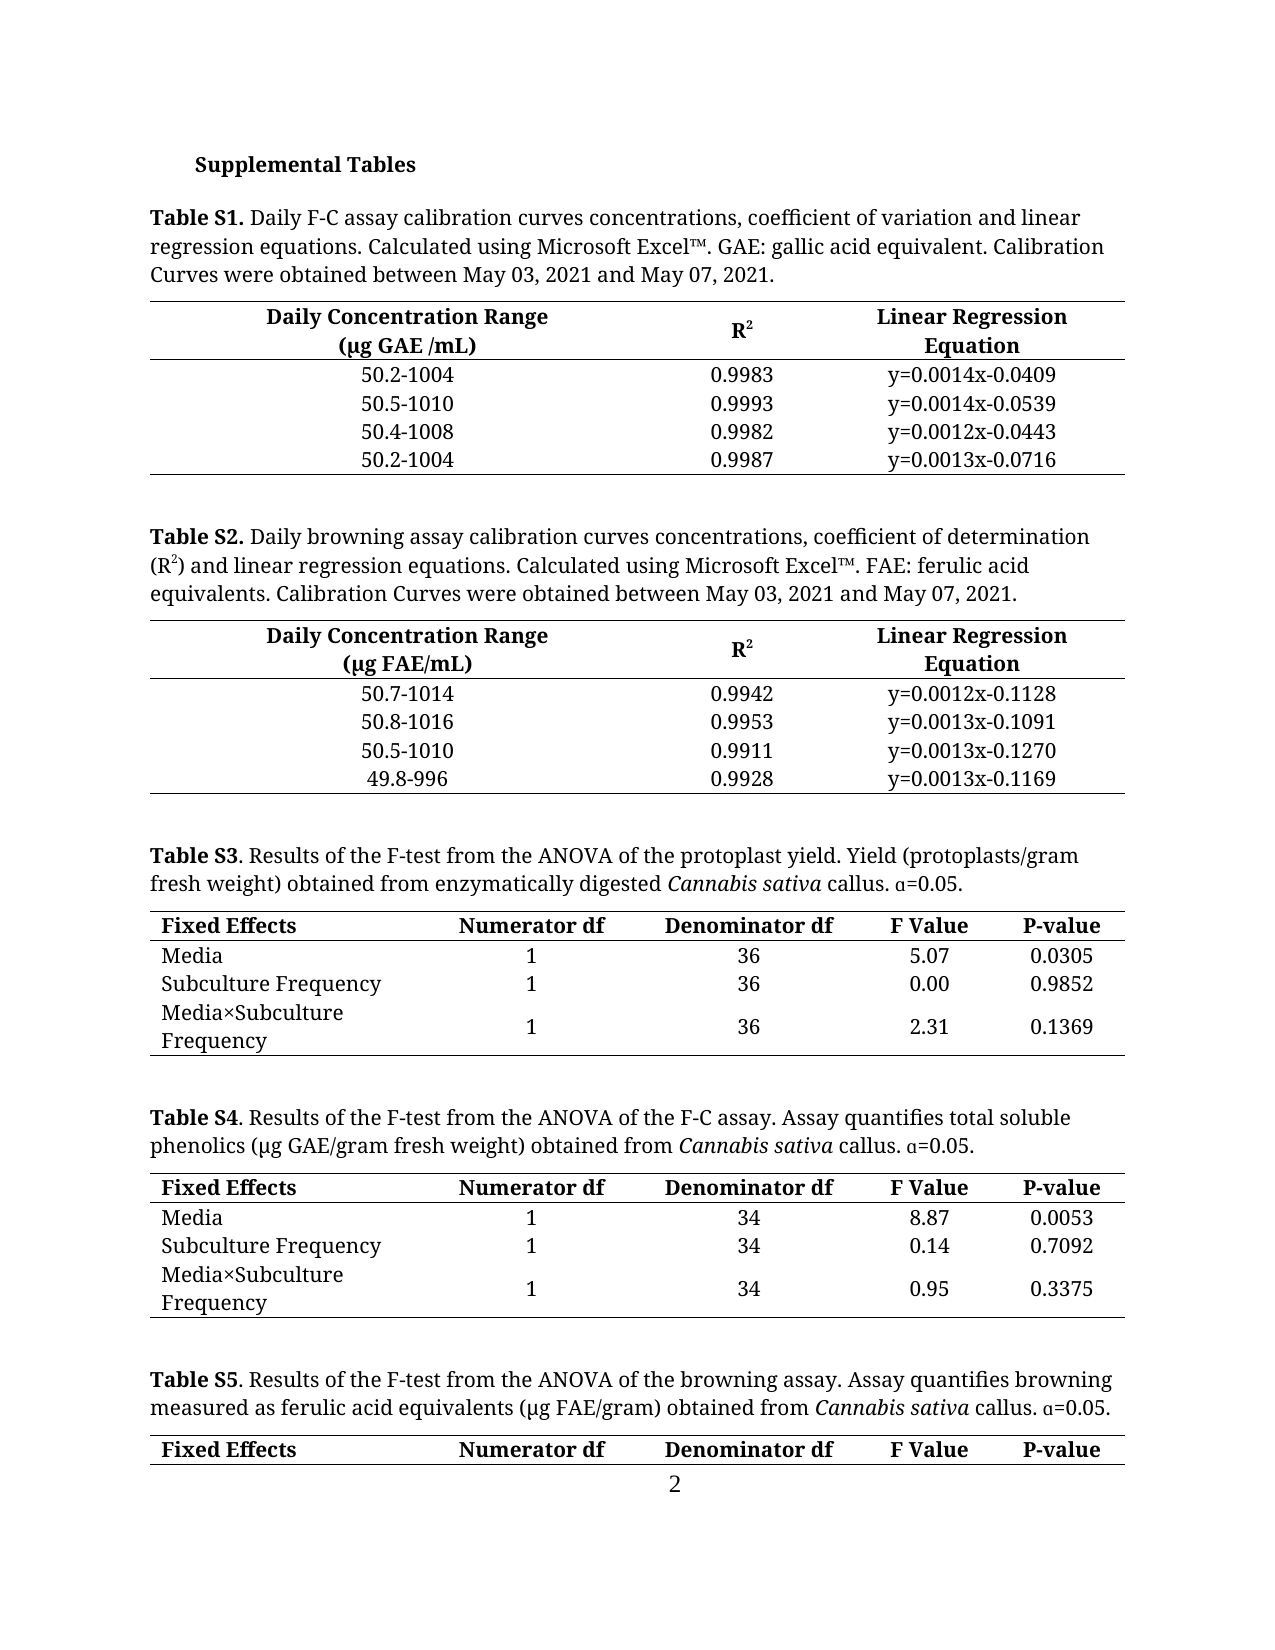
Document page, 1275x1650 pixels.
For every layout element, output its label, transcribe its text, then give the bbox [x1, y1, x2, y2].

table_cell Subculture Frequency [150, 970, 426, 998]
table_cell 0.9928 [665, 764, 819, 793]
table_header F Value [860, 912, 998, 940]
table_cell 1 [426, 1203, 637, 1231]
table_header P-value [999, 1174, 1125, 1202]
subtitle Supplemental Tables [195, 150, 1125, 178]
table_header Denominator df [638, 912, 860, 940]
table_cell 50.5-1010 [150, 736, 665, 764]
table_cell 0.0305 [999, 941, 1125, 969]
table_cell y=0.0012x-0.1128 [819, 679, 1125, 707]
table_cell 0.1369 [999, 998, 1125, 1055]
table_header Daily Concentration Range (µg FAE/mL) [150, 621, 665, 678]
table_cell 1 [426, 970, 637, 998]
table_header Denominator df [638, 1174, 860, 1202]
table_cell Media [150, 1203, 426, 1231]
table_cell Subculture Frequency [150, 1231, 426, 1260]
table_cell 0.9953 [665, 708, 819, 736]
table_cell 50.4-1008 [150, 417, 665, 446]
table_header R2 [665, 302, 819, 359]
table_cell 0.00 [860, 970, 998, 998]
table_cell 50.2-1004 [150, 446, 665, 474]
table_cell y=0.0014x-0.0539 [819, 389, 1125, 417]
table_header Numerator df [426, 1174, 637, 1202]
table_header Linear Regression Equation [819, 621, 1125, 678]
table_cell 50.5-1010 [150, 389, 665, 417]
text Table S4. Results of the F-test from the ANOVA of the F-C assay. Assay quantifies total soluble phenolics (µg GAE/gram fresh weight) obtained from Cannabis sativa callus. ɑ=0.05. [150, 1103, 1125, 1160]
table_cell Media [150, 941, 426, 969]
table_cell 0.9942 [665, 679, 819, 707]
table_header F Value [860, 1174, 998, 1202]
table_cell 1 [426, 1260, 637, 1317]
table_cell 0.9852 [999, 970, 1125, 998]
table_cell 0.0053 [999, 1203, 1125, 1231]
table_header Linear Regression Equation [819, 302, 1125, 359]
table_header Fixed Effects [150, 912, 426, 940]
table_cell 1 [426, 998, 637, 1055]
table_cell 36 [638, 998, 860, 1055]
table_cell 0.9983 [665, 360, 819, 389]
table_cell 34 [638, 1231, 860, 1260]
table_header P-value [999, 1436, 1125, 1464]
table_cell Media×Subculture Frequency [150, 998, 426, 1055]
table_header Fixed Effects [150, 1436, 426, 1464]
table_header Numerator df [426, 912, 637, 940]
text Table S3. Results of the F-test from the ANOVA of the protoplast yield. Yield (protoplasts/gram fresh weight) obtained from enzymatically digested Cannabis sativa callus. ɑ=0.05. [150, 841, 1125, 898]
table_cell 1 [426, 941, 637, 969]
table_cell 0.14 [860, 1231, 998, 1260]
table_cell 50.8-1016 [150, 708, 665, 736]
table_cell 0.9911 [665, 736, 819, 764]
table_cell y=0.0012x-0.0443 [819, 417, 1125, 446]
table_header R2 [665, 621, 819, 678]
table_cell 49.8-996 [150, 764, 665, 793]
table_cell y=0.0013x-0.1169 [819, 764, 1125, 793]
table_cell Media×Subculture Frequency [150, 1260, 426, 1317]
table_cell y=0.0014x-0.0409 [819, 360, 1125, 389]
text Table S1. Daily F-C assay calibration curves concentrations, coefficient of variation and linear regression equations. Calculated using Microsoft Excel™. GAE: gallic acid equivalent. Calibration Curves were obtained between May 03, 2021 and May 07, 2021. [150, 203, 1125, 289]
text Table S2. Daily browning assay calibration curves concentrations, coefficient of determination (R2) and linear regression equations. Calculated using Microsoft Excel™. FAE: ferulic acid equivalents. Calibration Curves were obtained between May 03, 2021 and May 07, 2021. [150, 522, 1125, 608]
text Table S5. Results of the F-test from the ANOVA of the browning assay. Assay quantifies browning measured as ferulic acid equivalents (µg FAE/gram) obtained from Cannabis sativa callus. ɑ=0.05. [150, 1365, 1125, 1422]
table_cell y=0.0013x-0.1091 [819, 708, 1125, 736]
table_cell 34 [638, 1260, 860, 1317]
table_cell 36 [638, 941, 860, 969]
table_cell y=0.0013x-0.1270 [819, 736, 1125, 764]
table_cell 36 [638, 970, 860, 998]
table_header F Value [860, 1436, 998, 1464]
table_cell 34 [638, 1203, 860, 1231]
table_cell 8.87 [860, 1203, 998, 1231]
table_header P-value [999, 912, 1125, 940]
table_header Fixed Effects [150, 1174, 426, 1202]
table_cell 1 [426, 1231, 637, 1260]
table_cell 50.2-1004 [150, 360, 665, 389]
table_cell 5.07 [860, 941, 998, 969]
table_header Numerator df [426, 1436, 637, 1464]
table_cell 0.3375 [999, 1260, 1125, 1317]
table_cell y=0.0013x-0.0716 [819, 446, 1125, 474]
table_cell 0.9987 [665, 446, 819, 474]
table_cell 0.9982 [665, 417, 819, 446]
table_cell 0.7092 [999, 1231, 1125, 1260]
table_cell 0.95 [860, 1260, 998, 1317]
table_cell 2.31 [860, 998, 998, 1055]
table_header Denominator df [638, 1436, 860, 1464]
table_header Daily Concentration Range (µg GAE /mL) [150, 302, 665, 359]
table_cell 50.7-1014 [150, 679, 665, 707]
table_cell 0.9993 [665, 389, 819, 417]
